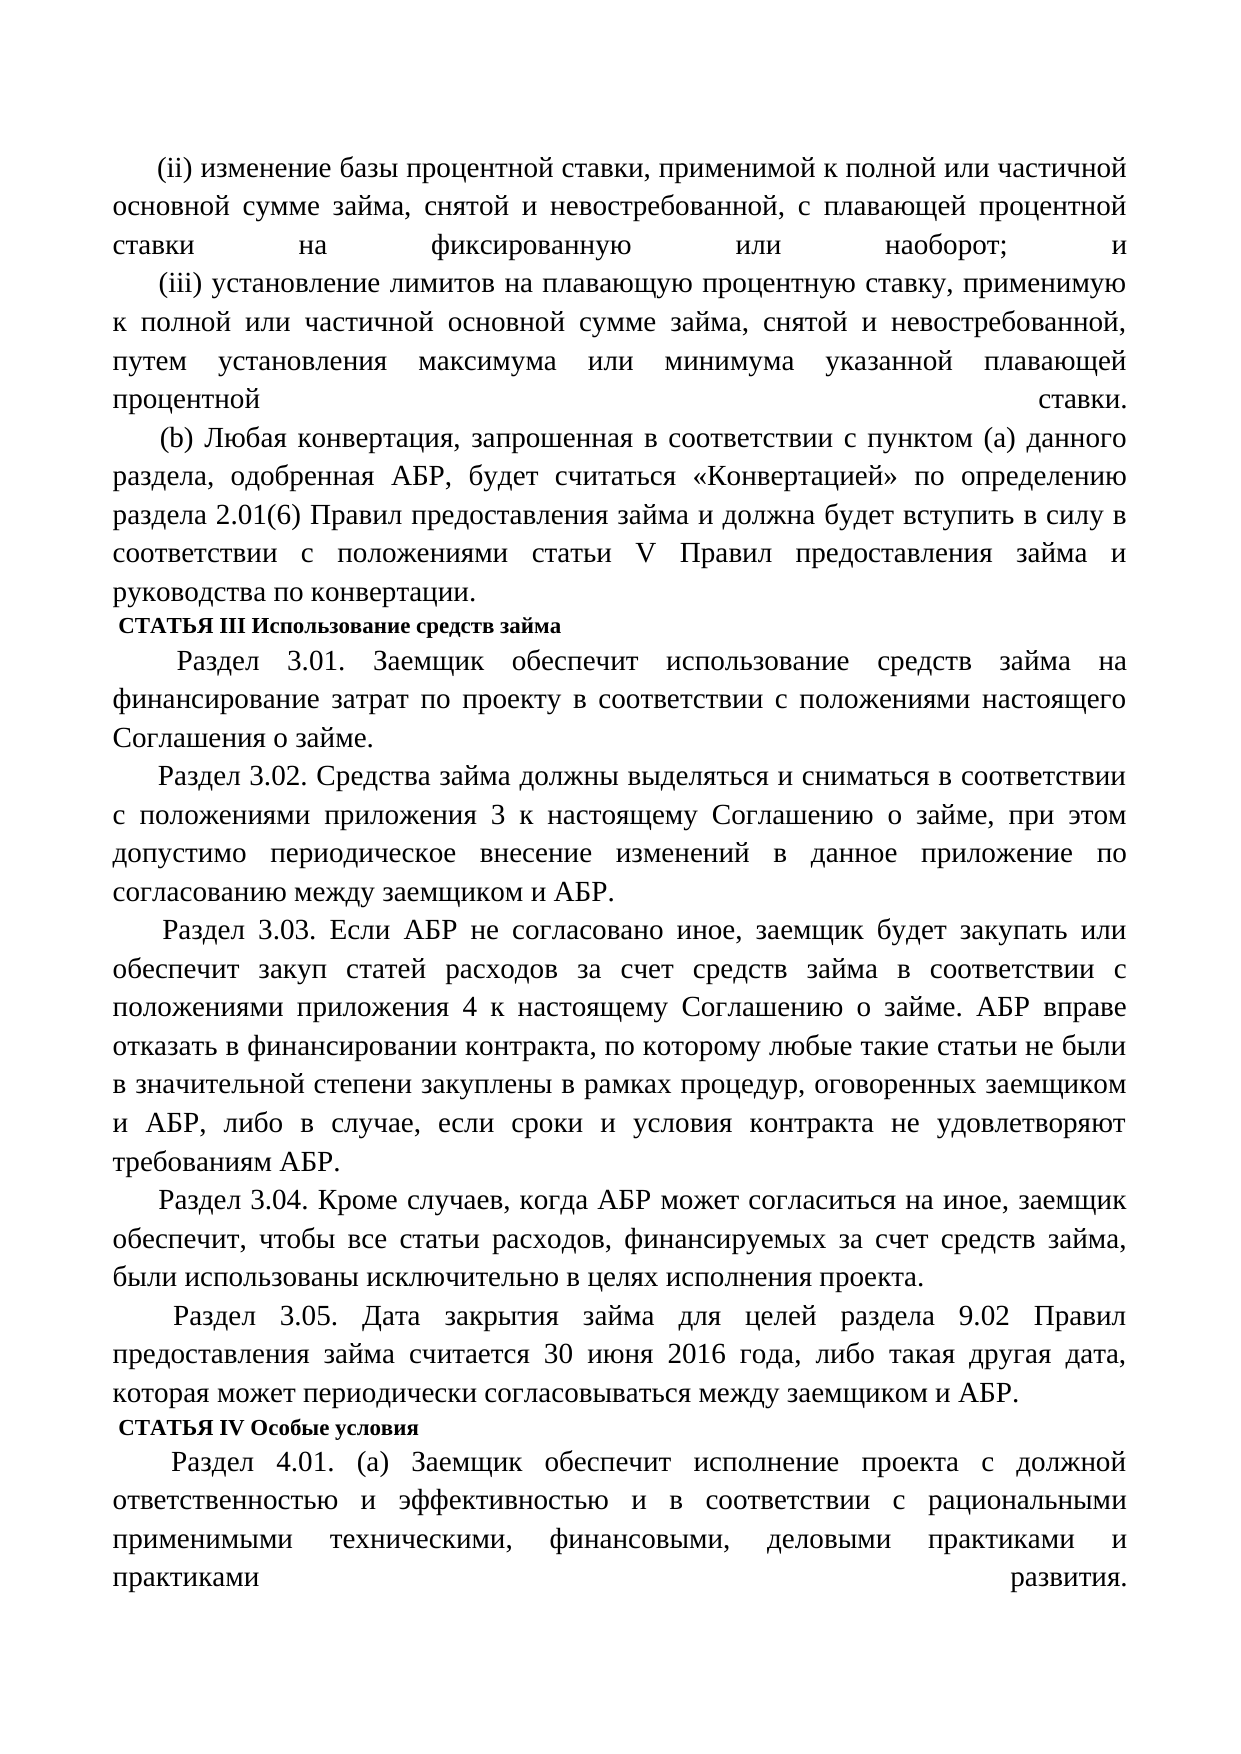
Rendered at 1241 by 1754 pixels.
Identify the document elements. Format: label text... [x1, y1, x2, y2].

text СТАТЬЯ III Использование средств займа [112, 612, 1128, 639]
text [112, 1444, 1128, 1593]
text Раздел 3.03. Если АБР не согласовано иное, заемщик будет закупать или обеспечит закуп статей расходов за счет средств займа в соответствии с положениями приложения 4 к настоящему Соглашению о займе. АБР вправе отказать в финансировании контракта, по которому любые такие статьи не были в значительной степени закуплены в рамках процедур, оговоренных заемщиком и АБР, либо в случае, если сроки и условия контракта не удовлетворяют требованиям АБР. [112, 912, 1128, 1177]
text СТАТЬЯ IV Особые условия [112, 1413, 1128, 1440]
text Раздел 3.02. Средства займа должны выделяться и сниматься в соответствии с положениями приложения 3 к настоящему Соглашению о займе, при этом допустимо периодическое внесение изменений в данное приложение по согласованию между заемщиком и АБР. [112, 758, 1128, 907]
text Раздел 3.05. Дата закрытия займа для целей раздела 9.02 Правил предоставления займа считается 30 июня 2016 года, либо такая другая дата, которая может периодически согласовываться между заемщиком и АБР. [112, 1298, 1128, 1408]
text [112, 150, 1128, 607]
text Раздел 3.01. Заемщик обеспечит использование средств займа на финансирование затрат по проекту в соответствии с положениями настоящего Соглашения о займе. [112, 643, 1128, 753]
text Раздел 3.04. Кроме случаев, когда АБР может согласиться на иное, заемщик обеспечит, чтобы все статьи расходов, финансируемых за счет средств займа, были использованы исключительно в целях исполнения проекта. [112, 1182, 1128, 1293]
